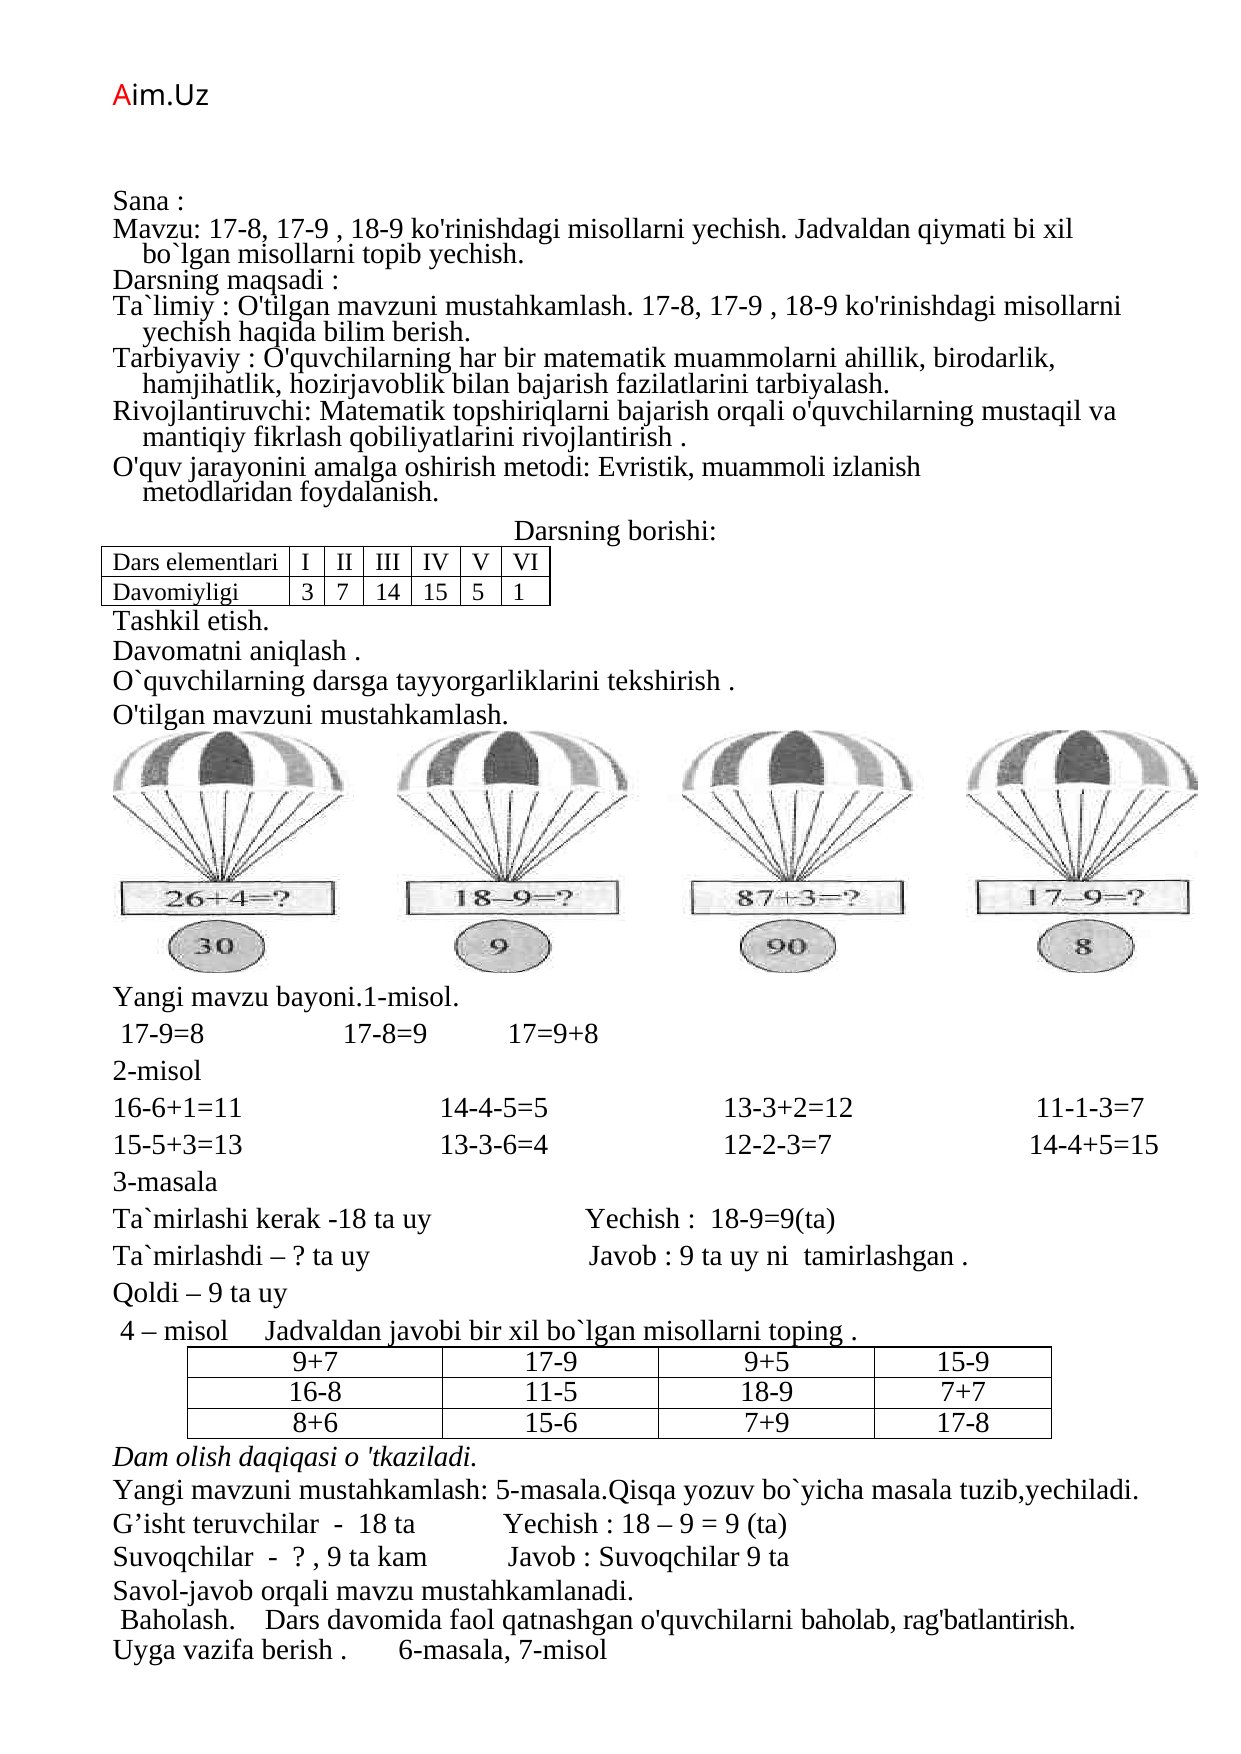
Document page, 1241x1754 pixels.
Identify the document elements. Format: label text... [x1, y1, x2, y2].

text Yangi mavzuni mustahkamlash: 5-masala.Qisqa yozuv bo`yicha masala tuzib,yechiladi. [112, 1472, 1162, 1506]
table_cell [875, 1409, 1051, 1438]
text Savol-javob orqali mavzu mustahkamlanadi. [112, 1573, 1162, 1607]
text Suvoqchilar - ? , 9 ta kam Javob : Suvoqchilar 9 ta [112, 1539, 1162, 1573]
text Darsning maqsadi : [112, 269, 1162, 295]
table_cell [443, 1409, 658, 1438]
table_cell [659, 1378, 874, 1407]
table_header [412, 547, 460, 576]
text Sana : [112, 183, 1162, 217]
text Tarbiyaviy : O'quvchilarning har bir matematik muammolarni ahillik, birodarlik, hamjihatlik, hozirjavoblik bilan bajarish fazilatlarini tarbiyalash. [112, 347, 1162, 399]
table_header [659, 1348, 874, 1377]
text Tashkil etish. [112, 606, 1162, 636]
text O'tilgan mavzuni mustahkamlash. [112, 697, 1162, 731]
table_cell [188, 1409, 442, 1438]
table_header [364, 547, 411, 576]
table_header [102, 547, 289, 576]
text Ta`mirlashi kerak -18 ta uy Yechish : 18-9=9(ta) [798, 1208, 1159, 1233]
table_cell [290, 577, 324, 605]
text O'quv jarayonini amalga oshirish metodi: Evristik, muammoli izlanish metodlaridan foydalanish. [112, 457, 1041, 507]
text Darsning borishi: [112, 516, 1162, 546]
text Ta`mirlashi kerak -18 ta uy Yechish : 18-9=9(ta) [112, 1208, 801, 1233]
text Ta`limiy : O'tilgan mavzuni mustahkamlash. 17-8, 17-9 , 18-9 ko'rinishdagi misollarni yechish haqida bilim berish. [112, 295, 1162, 347]
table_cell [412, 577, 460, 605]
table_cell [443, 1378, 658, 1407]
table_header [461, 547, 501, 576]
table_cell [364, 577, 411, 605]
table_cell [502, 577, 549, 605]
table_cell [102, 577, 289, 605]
text Dam olish daqiqasi o 'tkaziladi. [112, 1439, 1162, 1472]
text G’isht teruvchilar - 18 ta Yechish : 18 – 9 = 9 (ta) [112, 1506, 1162, 1539]
text 15-5+3=13 13-3-6=4 12-2-3=7 14-4+5=15 [112, 1134, 1159, 1159]
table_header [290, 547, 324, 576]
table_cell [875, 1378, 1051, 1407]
text O`quvchilarning darsga tayyorgarliklarini tekshirish . [112, 666, 1162, 697]
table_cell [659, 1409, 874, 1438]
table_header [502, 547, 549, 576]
text 2-misol [112, 1060, 1159, 1086]
text 16-6+1=11 14-4-5=5 13-3+2=12 11-1-3=7 [112, 1097, 1159, 1122]
text Ta`mirlashdi – ? ta uy Javob : 9 ta uy ni tamirlashgan . [112, 1245, 1159, 1270]
text Rivojlantiruvchi: Matematik topshiriqlarni bajarish orqali o'quvchilarning mustaqil va mantiqiy fikrlash qobiliyatlarini rivojlantirish . [112, 400, 1162, 452]
text 4 – misol Jadvaldan javobi bir xil bo`lgan misollarni toping . [112, 1317, 1162, 1346]
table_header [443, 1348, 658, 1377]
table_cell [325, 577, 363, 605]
text Qoldi – 9 ta uy [112, 1282, 1159, 1307]
text 17-9=8 17-8=9 17=9+8 [112, 1023, 1159, 1048]
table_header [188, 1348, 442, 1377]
picture [113, 730, 1198, 973]
text Uyga vazifa berish . 6-masala, 7-misol [112, 1636, 1162, 1665]
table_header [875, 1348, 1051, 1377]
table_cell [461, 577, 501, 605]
text Baholash. Dars davomida faol qatnashgan o'quvchilarni baholab, rag'batlantirish. [112, 1607, 1162, 1636]
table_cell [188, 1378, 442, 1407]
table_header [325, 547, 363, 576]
text Davomatni aniqlash . [112, 636, 1162, 666]
text Mavzu: 17-8, 17-9 , 18-9 ko'rinishdagi misollarni yechish. Jadvaldan qiymati bi xil bo`lgan misollarni topib yechish. [112, 219, 1162, 269]
text 3-masala [112, 1171, 1159, 1196]
